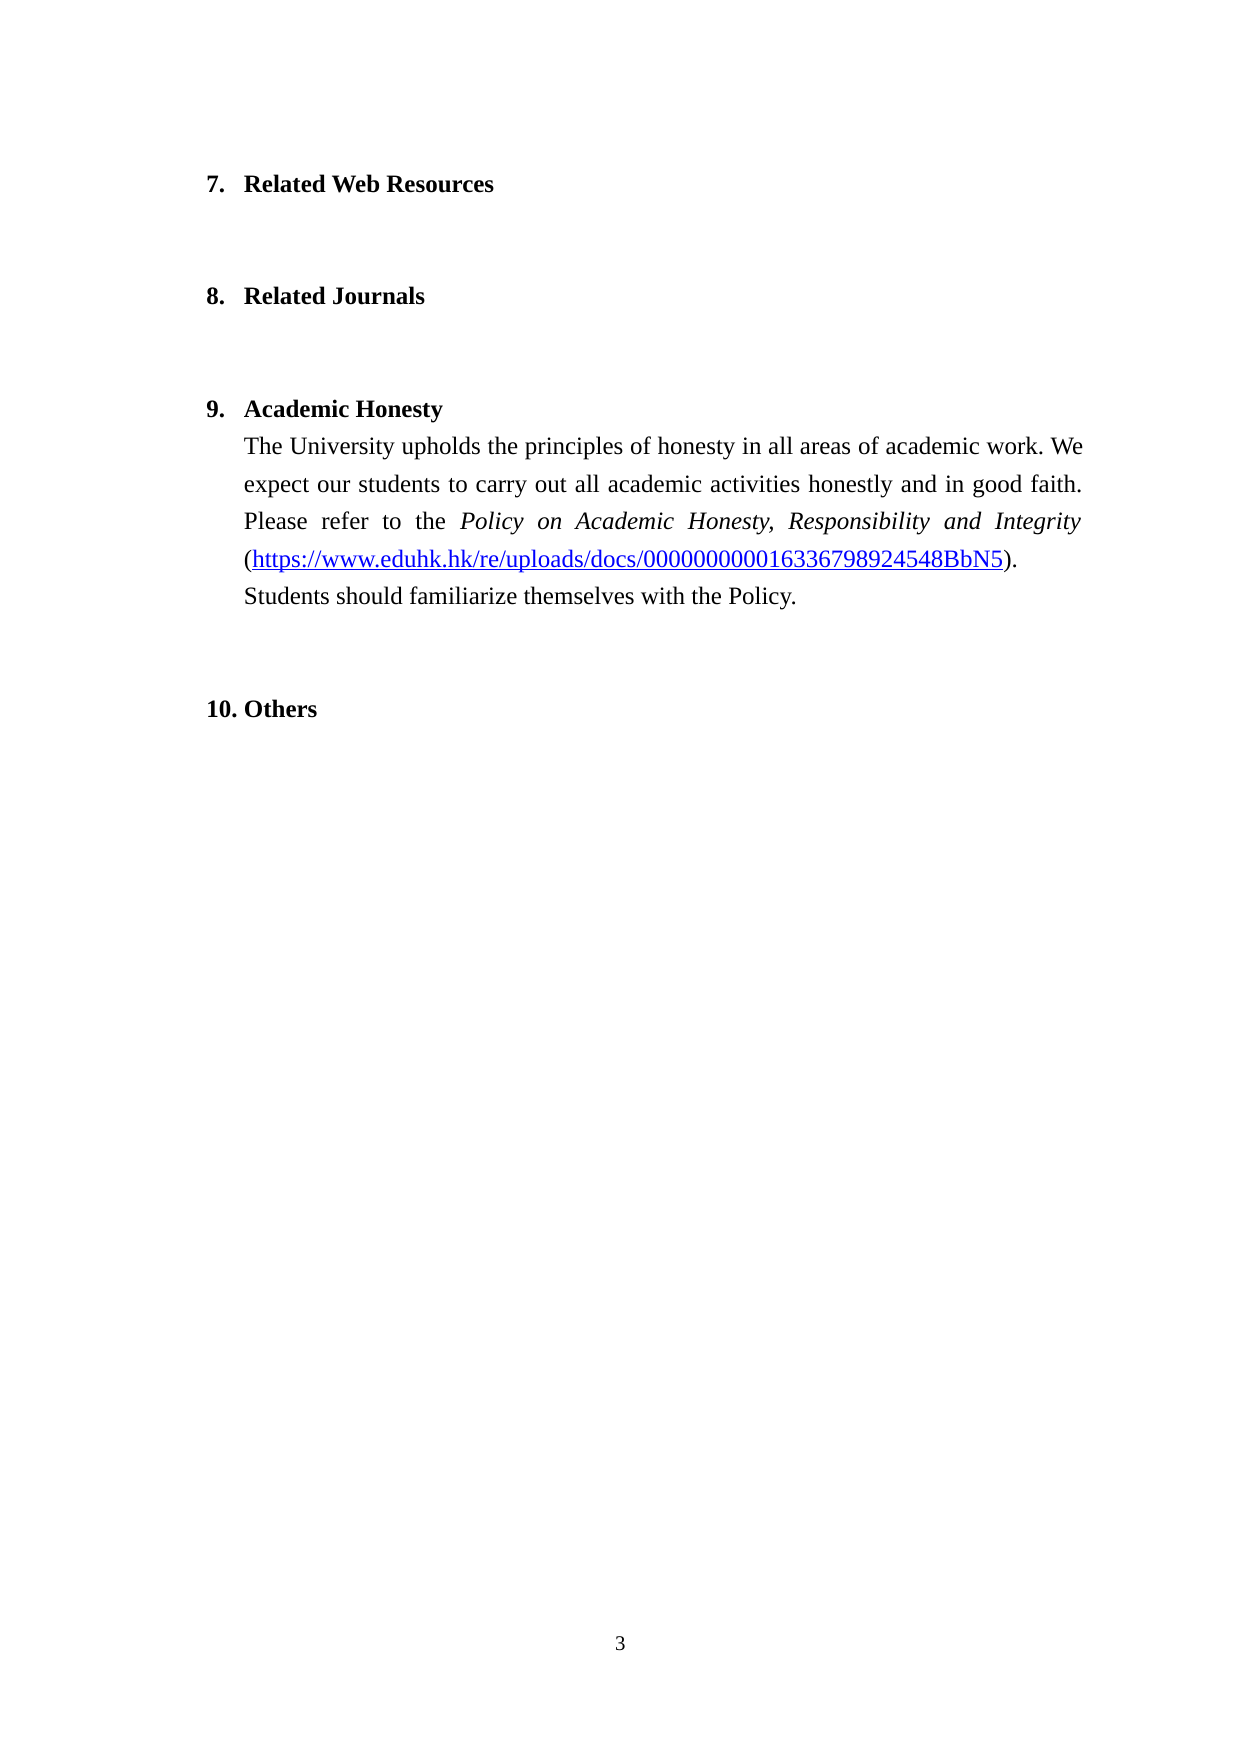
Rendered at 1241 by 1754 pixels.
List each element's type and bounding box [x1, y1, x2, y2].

table_header [195, 165, 1095, 793]
